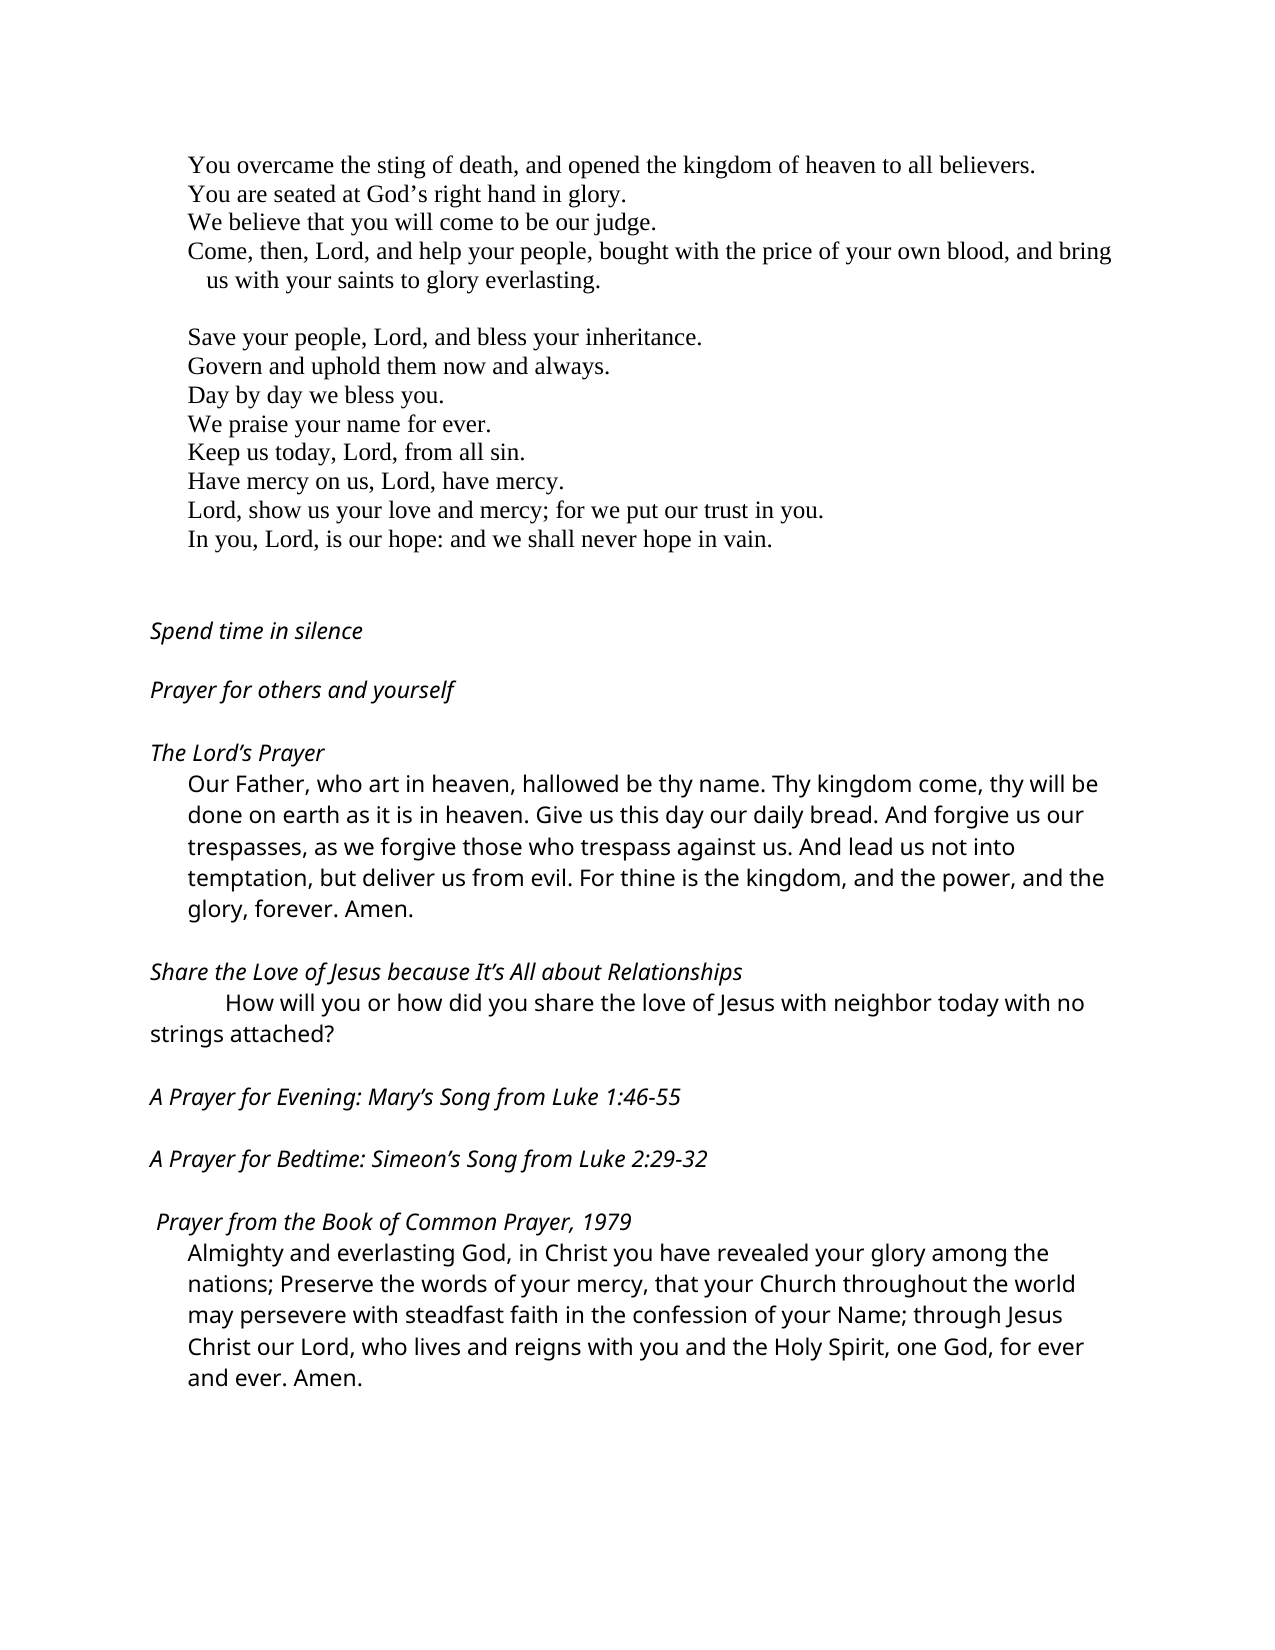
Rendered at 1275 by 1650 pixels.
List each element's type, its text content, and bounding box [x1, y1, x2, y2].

text Keep us today, Lord, from all sin. [187, 437, 1125, 466]
text Day by day we bless you. [187, 380, 1125, 409]
text Have mercy on us, Lord, have mercy. [187, 466, 1125, 495]
text Govern and uphold them now and always. [187, 351, 1125, 380]
text Prayer for others and yourself [150, 674, 1125, 706]
text Prayer from the Book of Common Prayer, 1979 [150, 1206, 1125, 1237]
text You are seated at God’s right hand in glory. [187, 179, 1125, 207]
text Share the Love of Jesus because It’s All about Relationships [150, 956, 1125, 987]
text Spend time in silence [150, 615, 1125, 646]
text We praise your name for ever. [187, 409, 1125, 437]
text Lord, show us your love and mercy; for we put our trust in you. [187, 495, 1125, 524]
text You overcame the sting of death, and opened the kingdom of heaven to all believers. [187, 150, 1125, 179]
text Save your people, Lord, and bless your inheritance. [187, 322, 1125, 351]
text The Lord’s Prayer [150, 737, 1125, 768]
text A Prayer for Evening: Mary’s Song from Luke 1:46-55 [150, 1081, 1125, 1112]
text Almighty and everlasting God, in Christ you have revealed your glory among the nations; Preserve the words of your mercy, that your Church throughout the world may persevere with steadfast faith in the confession of your Name; through Jesus Christ our Lord, who lives and reigns with you and the Holy Spirit, one God, for ever and ever. Amen. [187, 1237, 1125, 1393]
text We believe that you will come to be our judge. [187, 207, 1125, 236]
text How will you or how did you share the love of Jesus with neighbor today with no strings attached? [150, 987, 1125, 1049]
text Come, then, Lord, and help your people, bought with the price of your own blood, and bring us with your saints to glory everlasting. [187, 236, 1125, 294]
text A Prayer for Bedtime: Simeon’s Song from Luke 2:29-32 [150, 1143, 1125, 1174]
text Our Father, who art in heaven, hallowed be thy name. Thy kingdom come, thy will be done on earth as it is in heaven. Give us this day our daily bread. And forgive us our trespasses, as we forgive those who trespass against us. And lead us not into temptation, but deliver us from evil. For thine is the kingdom, and the power, and the glory, forever. Amen. [187, 768, 1125, 924]
text In you, Lord, is our hope: and we shall never hope in vain. [187, 524, 1125, 552]
